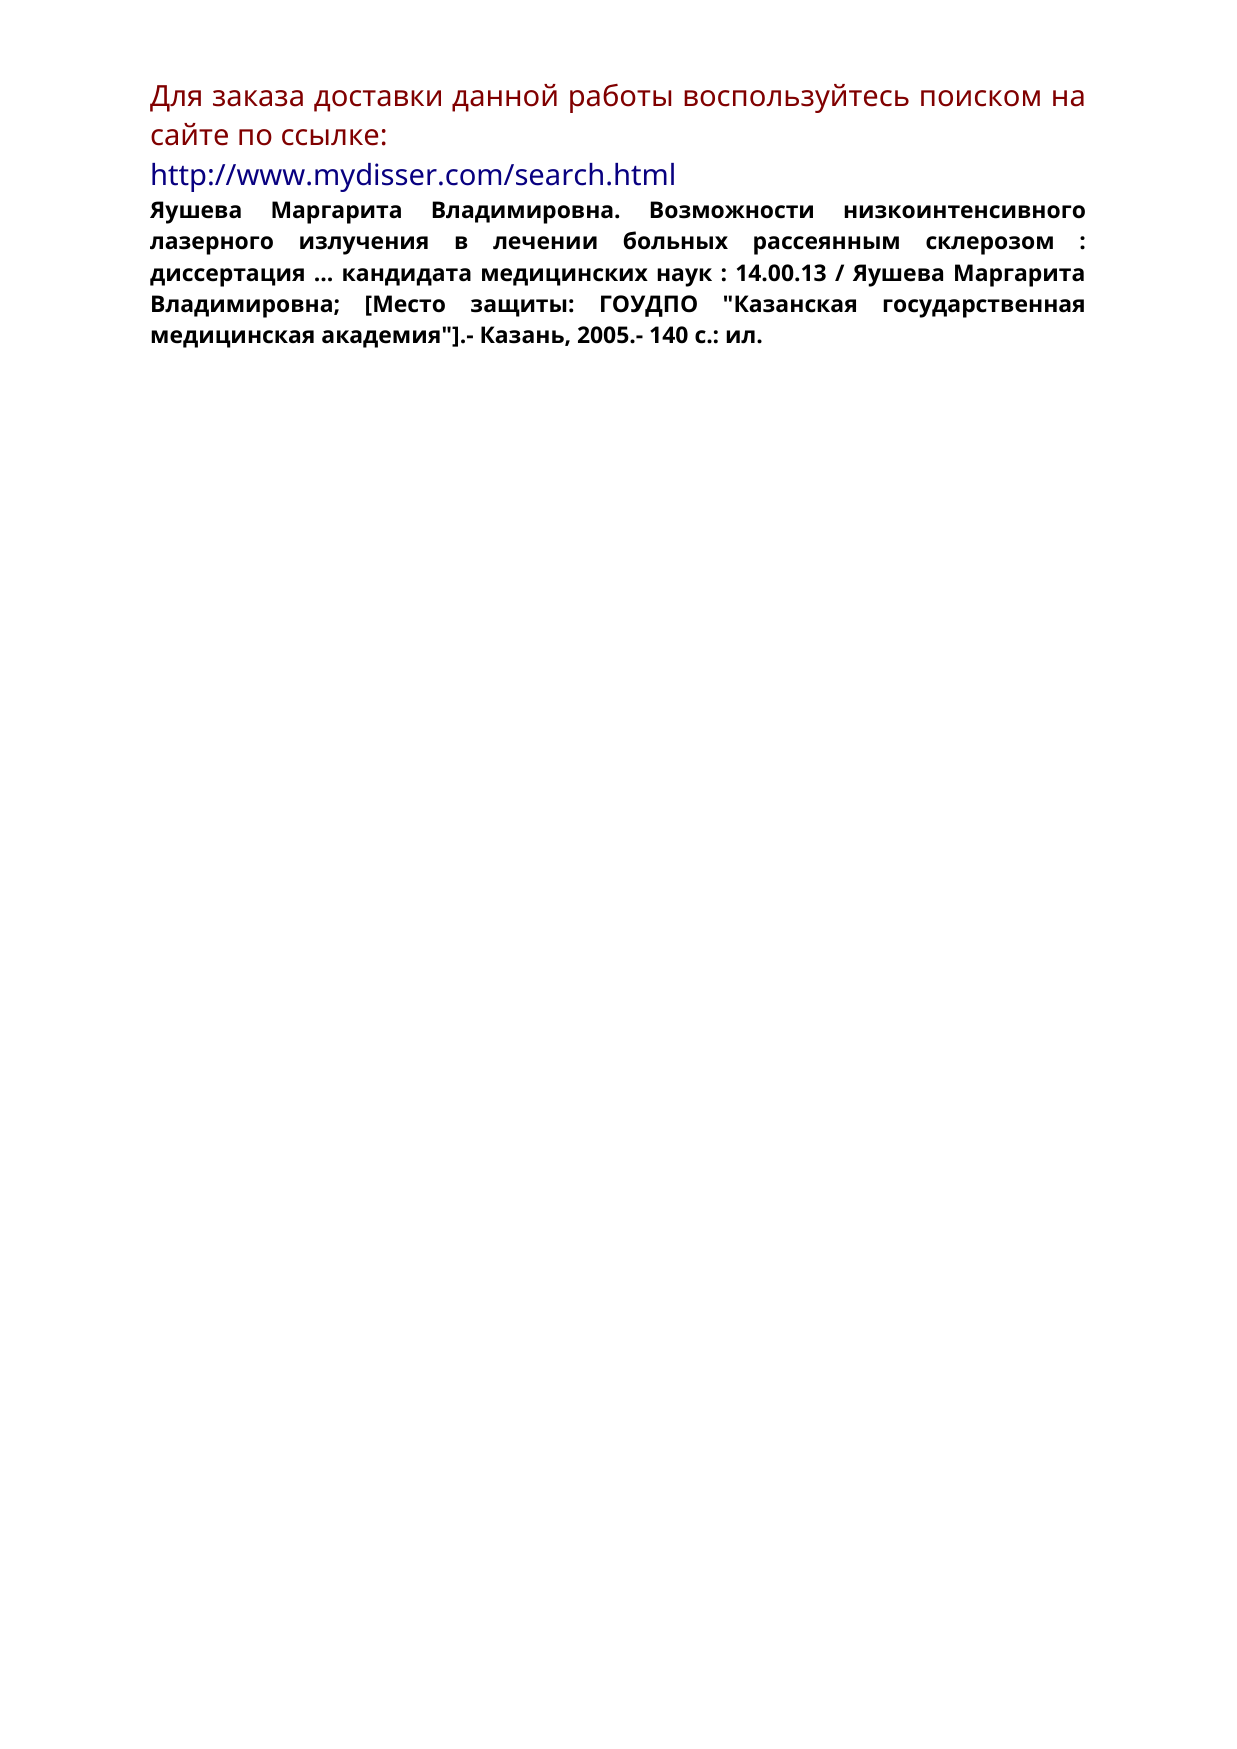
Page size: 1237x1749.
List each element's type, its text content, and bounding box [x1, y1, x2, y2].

text Яушева Маргарита Владимировна. Возможности низкоинтенсивного лазерного излучения в лечении больных рассеянным склерозом : диссертация ... кандидата медицинских наук : 14.00.13 / Яушева Маргарита Владимировна; [Место защиты: ГОУДПО "Казанская государственная медицинская академия"].- Казань, 2005.- 140 с.: ил. [150, 194, 1086, 350]
